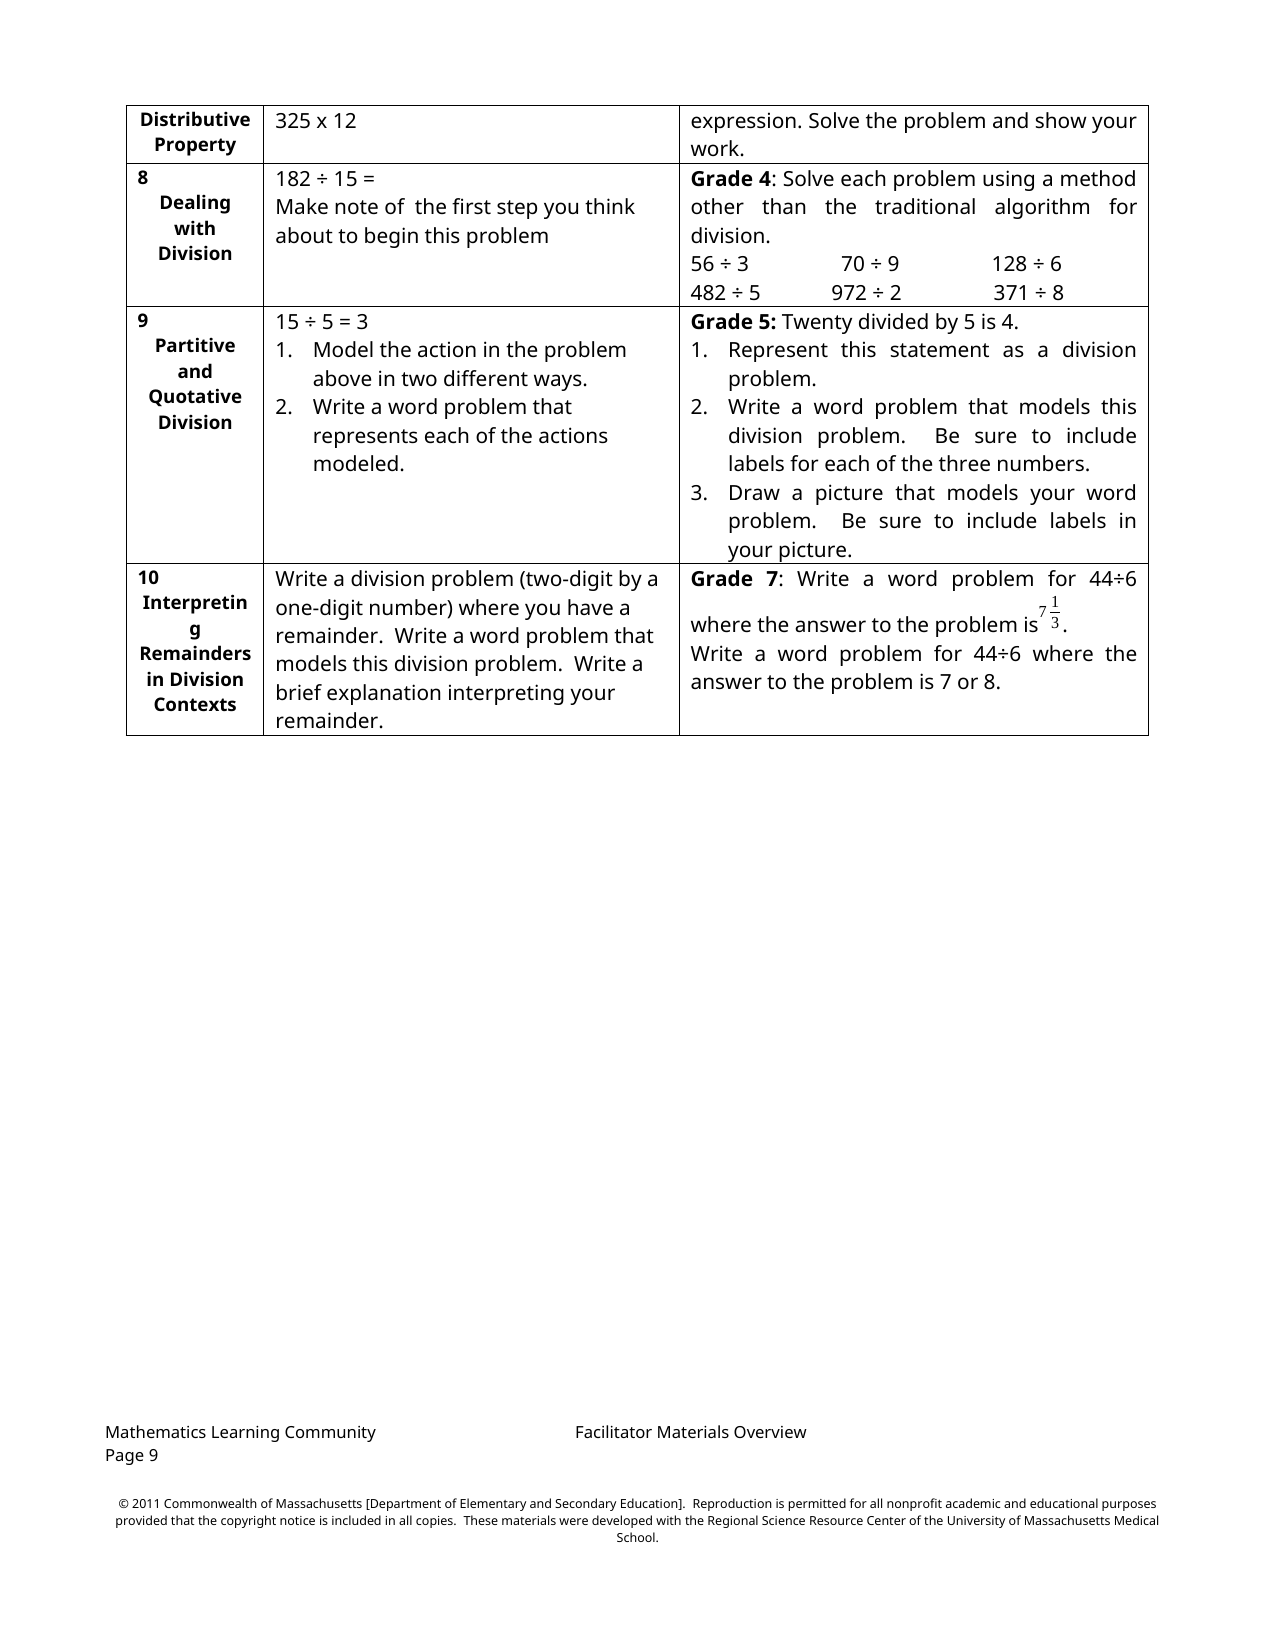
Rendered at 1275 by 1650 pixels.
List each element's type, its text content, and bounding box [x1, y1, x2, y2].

table_cell Grade 4: Solve each problem using a method other than the traditional algorithm for division. 56 ÷ 3 70 ÷ 9 128 ÷ 6 482 ÷ 5 972 ÷ 2 371 ÷ 8 [680, 164, 1148, 306]
table_cell 39 x 22 325 x 12 [264, 106, 679, 163]
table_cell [127, 106, 263, 163]
table_cell 8 Dealing with Division [127, 164, 263, 306]
table_cell Grade 5: Twenty divided by 5 is 4. Represent this statement as a division problem. Write a word problem that models this division problem. Be sure to include labels for each of the three numbers. Draw a picture that models your word problem. Be sure to include labels in your picture. [680, 307, 1148, 563]
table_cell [680, 106, 1148, 163]
table_cell 182 ÷ 15 = Make note of the first step you think about to begin this problem [264, 164, 679, 306]
table_cell 9 Partitive and Quotative Division [127, 307, 263, 563]
table_cell Write a division problem (two-digit by a one-digit number) where you have a remainder. Write a word problem that models this division problem. Write a brief explanation interpreting your remainder. [264, 564, 679, 735]
table_cell 10 Interpreting Remainders in Division Contexts [127, 564, 263, 735]
table_cell Grade 7: Write a word problem for 44÷6 where the answer to the problem is. Write a word problem for 44÷6 where the answer to the problem is 7 or 8. [680, 564, 1148, 735]
table_cell 15 ÷ 5 = 3 Model the action in the problem above in two different ways. Write a word problem that represents each of the actions modeled. [264, 307, 679, 563]
